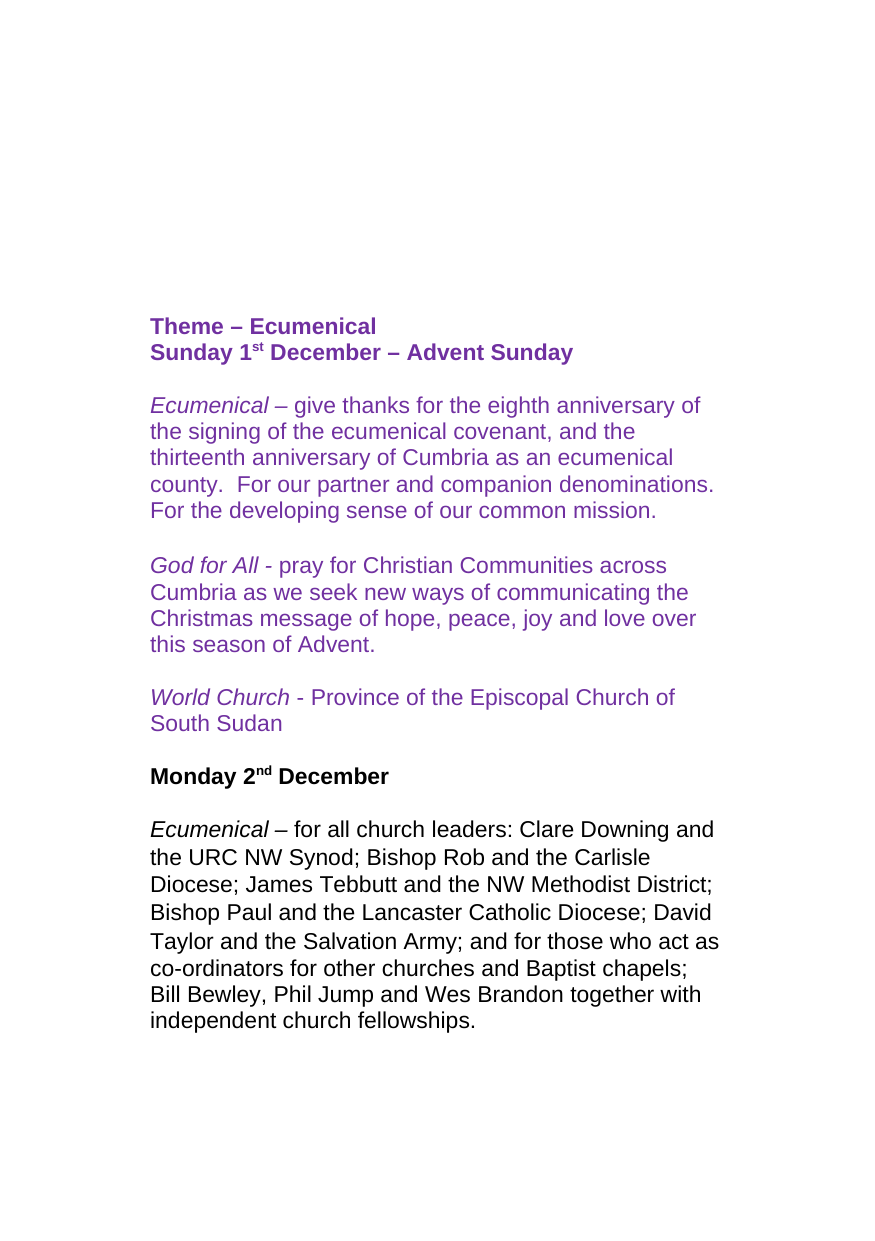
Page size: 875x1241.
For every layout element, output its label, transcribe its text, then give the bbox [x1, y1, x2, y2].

text God for All - pray for Christian Communities across Cumbria as we seek new ways of communicating the Christmas message of hope, peace, joy and love over this season of Advent. [150, 552, 724, 658]
text Ecumenical – give thanks for the eighth anniversary of the signing of the ecumenical covenant, and the thirteenth anniversary of Cumbria as an ecumenical county. For our partner and companion denominations. For the developing sense of our common mission. [150, 392, 724, 523]
text Monday 2nd December [150, 763, 724, 789]
text Ecumenical – for all church leaders: Clare Downing and the URC NW Synod; Bishop Rob and the Carlisle Diocese; James Tebbutt and the NW Methodist District; Bishop Paul and the Lancaster Catholic Diocese; David Taylor and the Salvation Army; and for those who act as co-ordinators for other churches and Baptist chapels; Bill Bewley, Phil Jump and Wes Brandon together with independent church fellowships. [150, 816, 724, 1034]
text Theme – Ecumenical [150, 313, 724, 339]
text Sunday 1st December – Advent Sunday [150, 339, 724, 365]
text World Church - Province of the Episcopal Church of South Sudan [150, 684, 724, 737]
